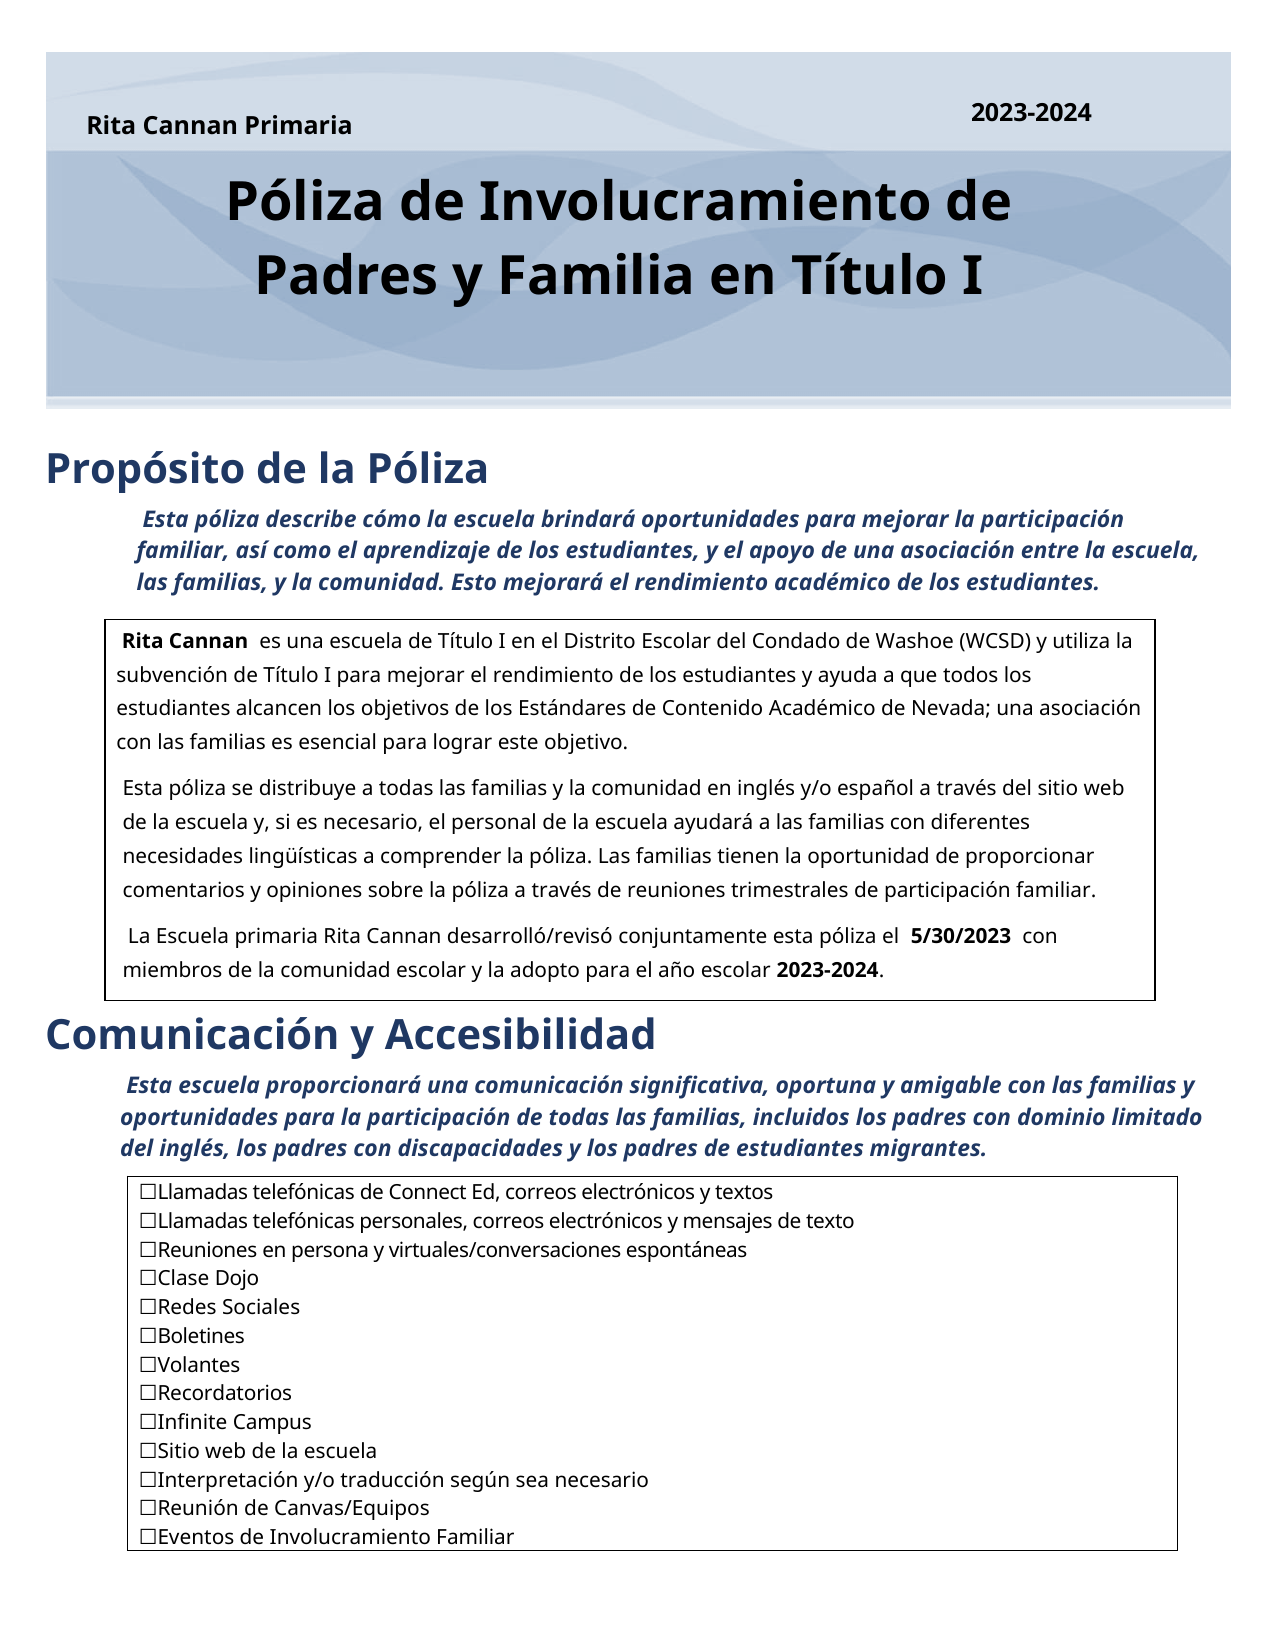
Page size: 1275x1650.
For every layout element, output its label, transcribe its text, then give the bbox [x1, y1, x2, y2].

text Esta escuela proporcionará una comunicación significativa, oportuna y amigable con las familias y oportunidades para la participación de todas las familias, incluidos los padres con dominio limitado del inglés, los padres con discapacidades y los padres de estudiantes migrantes. [120, 1069, 1215, 1163]
table_header es una escuela de Título I en el Distrito Escolar del Condado de Washoe (WCSD) y utiliza la subvención de Título I para mejorar el rendimiento de los estudiantes y ayuda a que todos los estudiantes alcancen los objetivos de los Estándares de Contenido Académico de Nevada; una asociación con las familias es esencial para lograr este objetivo. Esta póliza se distribuye a todas las familias y la comunidad en inglés y/o español a través del sitio web de la escuela y, si es necesario, el personal de la escuela ayudará a las familias con diferentes necesidades lingüísticas a comprender la póliza. Las familias tienen la oportunidad de proporcionar comentarios y opiniones sobre la póliza a través de reuniones trimestrales de participación familiar. La Escuela primaria Rita Cannan desarrolló/revisó conjuntamente esta póliza el con miembros de la comunidad escolar y la adopto para el año escolar 2023-2024. [106, 620, 1154, 1000]
table_header Llamadas telefónicas de Connect Ed, correos electrónicos y textos Llamadas telefónicas personales, correos electrónicos y mensajes de texto Reuniones en persona y virtuales/conversaciones espontáneas Clase Dojo Redes Sociales Boletines Volantes Recordatorios Infinite Campus Sitio web de la escuela Interpretación y/o traducción según sea necesario Reunión de Canvas/Equipos Eventos de Involucramiento Familiar [128, 1177, 1177, 1550]
text Esta póliza describe cómo la escuela brindará oportunidades para mejorar la participación familiar, así como el aprendizaje de los estudiantes, y el apoyo de una asociación entre la escuela, las familias, y la comunidad. Esto mejorará el rendimiento académico de los estudiantes. [136, 503, 1215, 597]
subtitle Propósito de la Póliza [45, 438, 1215, 495]
subtitle Comunicación y Accesibilidad [45, 678, 1215, 1061]
